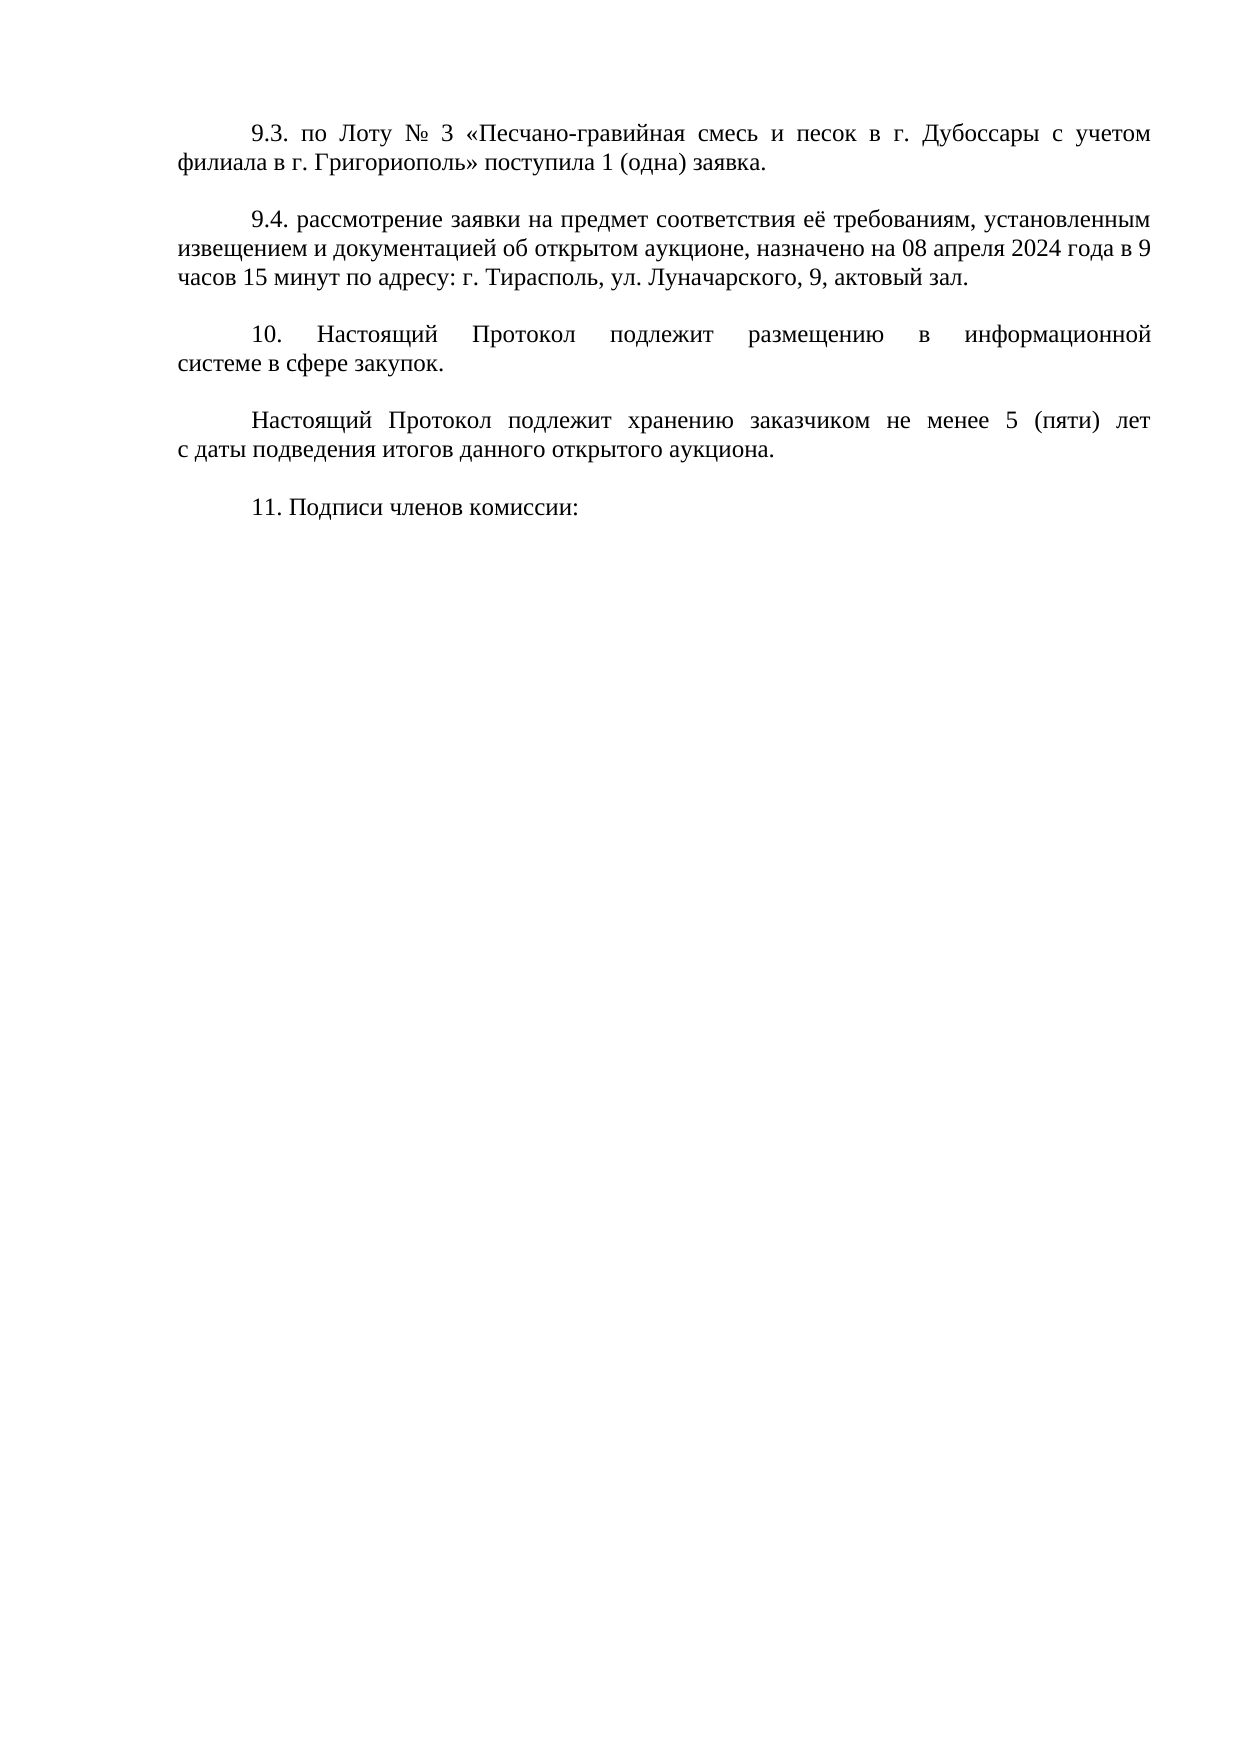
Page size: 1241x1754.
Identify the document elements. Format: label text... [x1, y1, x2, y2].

text 11. Подписи членов комиссии: [177, 492, 1152, 521]
text 9.4. рассмотрение заявки на предмет соответствия её требованиям, установленным извещением и документацией об открытом аукционе, назначено на 08 апреля 2024 года в 9 часов 15 минут по адресу: г. Тирасполь, ул. Луначарского, 9, актовый зал. [177, 204, 1152, 291]
text 9.3. по Лоту № 3 «Песчано-гравийная смесь и песок в г. Дубоссары с учетом филиала в г. Григориополь» поступила 1 (одна) заявка. [177, 118, 1152, 176]
text 10. Настоящий Протокол подлежит размещению в информационной системе в сфере закупок. [177, 319, 1152, 377]
text Настоящий Протокол подлежит хранению заказчиком не менее 5 (пяти) лет с даты подведения итогов данного открытого аукциона. [177, 406, 1152, 463]
